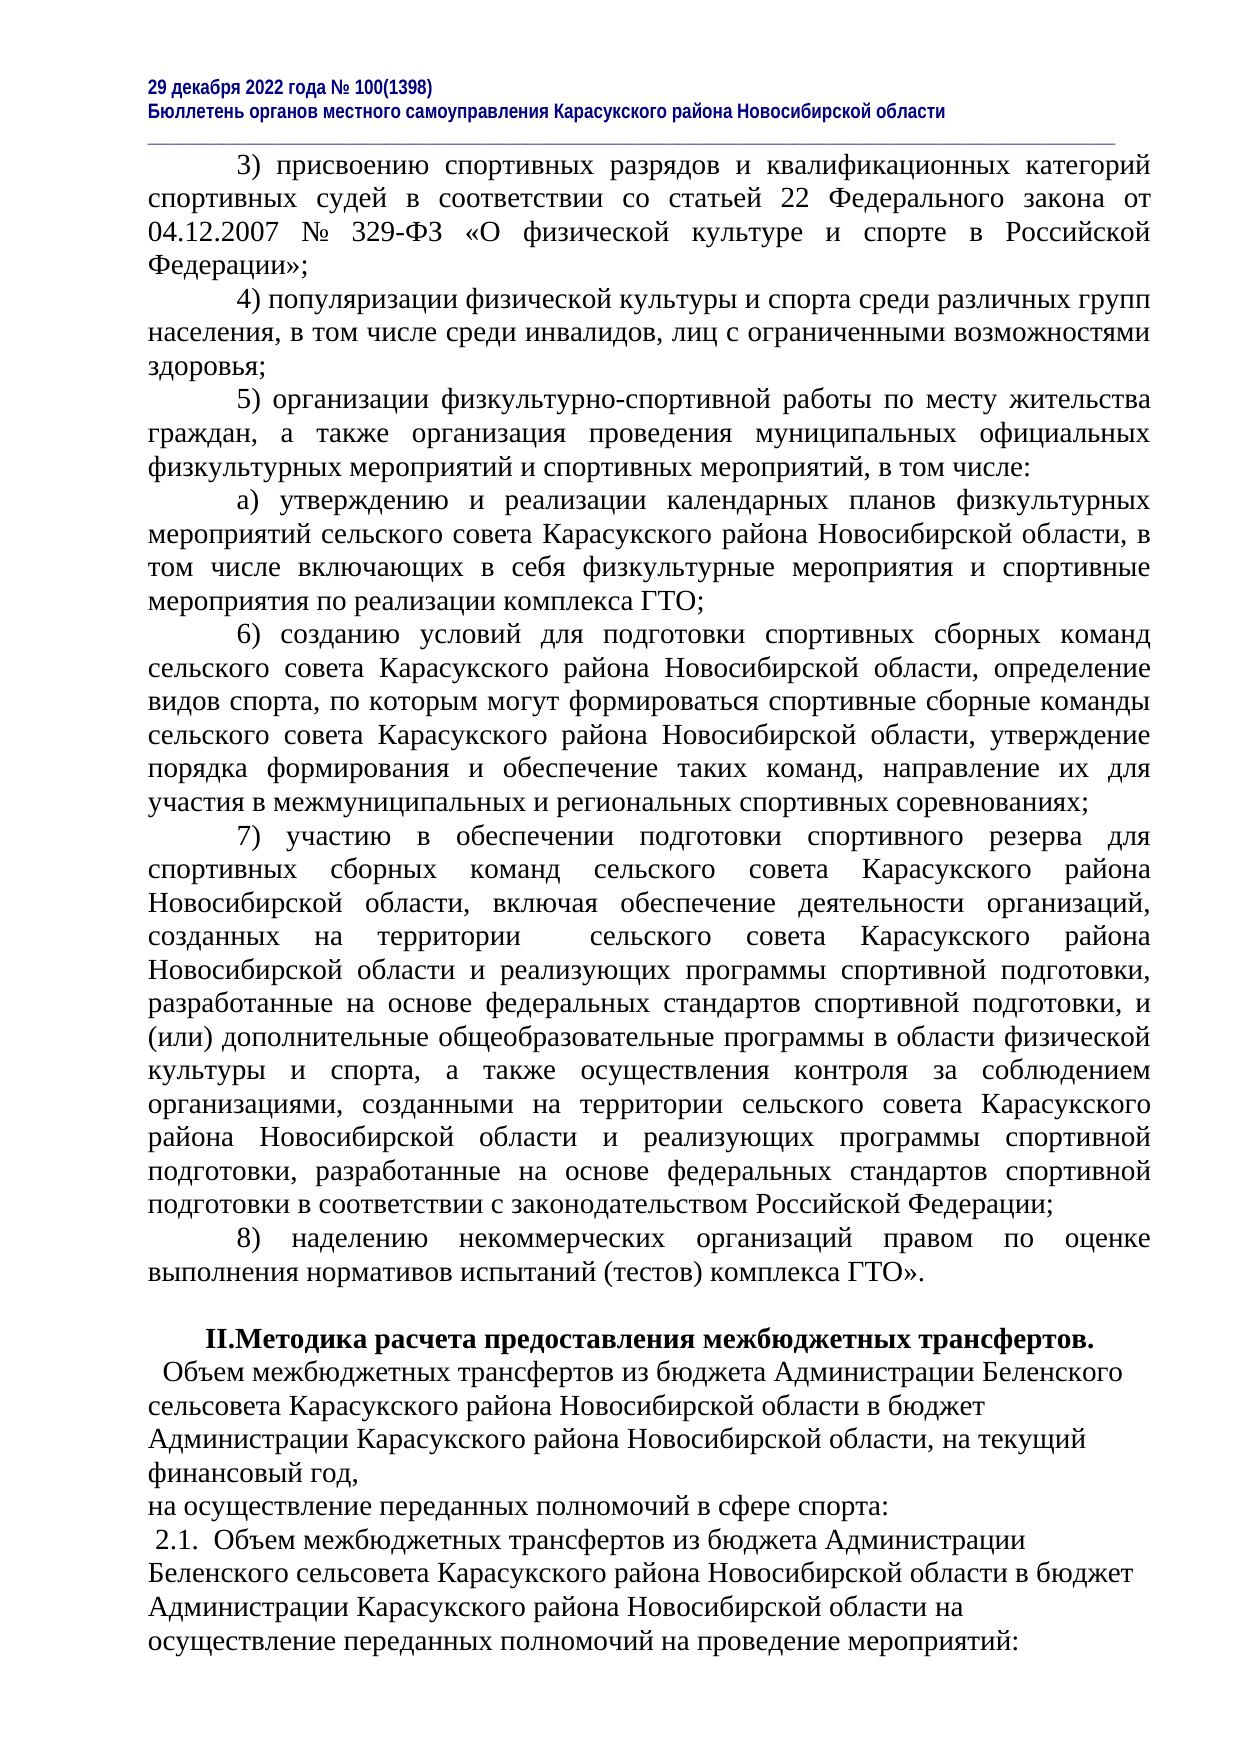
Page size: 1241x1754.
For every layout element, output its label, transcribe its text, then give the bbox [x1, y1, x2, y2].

text 2.1. Объем межбюджетных трансфертов из бюджета Администрации Беленского сельсовета Карасукского района Новосибирской области в бюджет Администрации Карасукского района Новосибирской области на осуществление переданных полномочий на проведение мероприятий: [148, 1522, 1152, 1656]
text на осуществление переданных полномочий в сфере спорта: [148, 1488, 1152, 1522]
text а) утверждению и реализации календарных планов физкультурных мероприятий сельского совета Карасукского района Новосибирской области, в том числе включающих в себя физкультурные мероприятия и спортивные мероприятия по реализации комплекса ГТО; [148, 482, 1152, 616]
text 6) созданию условий для подготовки спортивных сборных команд сельского совета Карасукского района Новосибирской области, определение видов спорта, по которым могут формироваться спортивные сборные команды сельского совета Карасукского района Новосибирской области, утверждение порядка формирования и обеспечение таких команд, направление их для участия в межмуниципальных и региональных спортивных соревнованиях; [148, 616, 1152, 818]
text 8) наделению некоммерческих организаций правом по оценке выполнения нормативов испытаний (тестов) комплекса ГТО». [148, 1220, 1152, 1287]
text 4) популяризации физической культуры и спорта среди различных групп населения, в том числе среди инвалидов, лиц с ограниченными возможностями здоровья; [148, 281, 1152, 382]
text 3) присвоению спортивных разрядов и квалификационных категорий спортивных судей в соответствии со статьей 22 Федерального закона от 04.12.2007 № 329-ФЗ «О физической культуре и спорте в Российской Федерации»; [148, 147, 1152, 281]
text Объем межбюджетных трансфертов из бюджета Администрации Беленского сельсовета Карасукского района Новосибирской области в бюджет Администрации Карасукского района Новосибирской области, на текущий финансовый год, [148, 1354, 1152, 1488]
text 7) участию в обеспечении подготовки спортивного резерва для спортивных сборных команд сельского совета Карасукского района Новосибирской области, включая обеспечение деятельности организаций, созданных на территории сельского совета Карасукского района Новосибирской области и реализующих программы спортивной подготовки, разработанные на основе федеральных стандартов спортивной подготовки, и (или) дополнительные общеобразовательные программы в области физической культуры и спорта, а также осуществления контроля за соблюдением организациями, созданными на территории сельского совета Карасукского района Новосибирской области и реализующих программы спортивной подготовки, разработанные на основе федеральных стандартов спортивной подготовки в соответствии с законодательством Российской Федерации; [148, 818, 1152, 1220]
text 5) организации физкультурно-спортивной работы по месту жительства граждан, а также организация проведения муниципальных официальных физкультурных мероприятий и спортивных мероприятий, в том числе: [148, 382, 1152, 482]
text II.Методика расчета предоставления межбюджетных трансфертов. [148, 1321, 1152, 1354]
